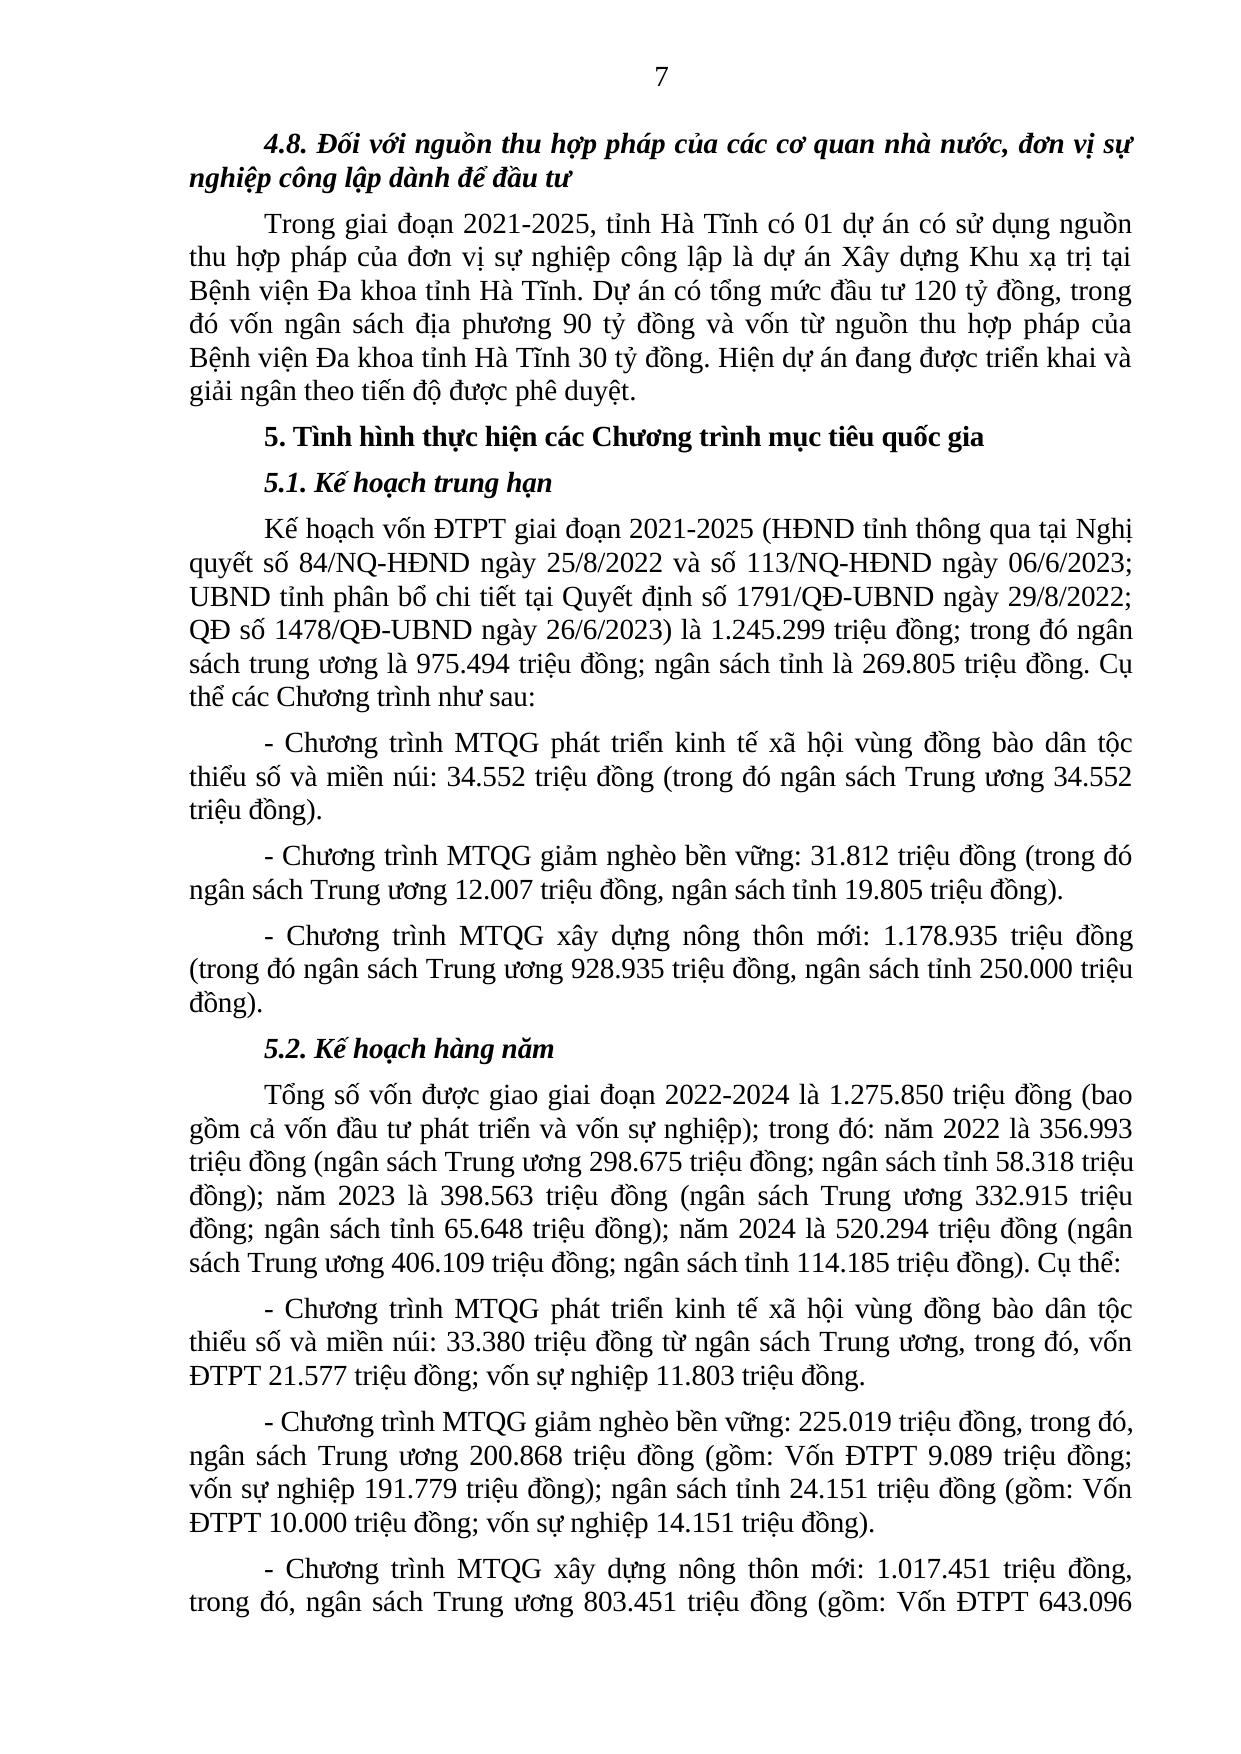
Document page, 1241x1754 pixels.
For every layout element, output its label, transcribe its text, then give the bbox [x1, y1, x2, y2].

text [189, 1551, 1134, 1618]
text - Chương trình MTQG giảm nghèo bền vững: 225.019 triệu đồng, trong đó, ngân sách Trung ương 200.868 triệu đồng (gồm: Vốn ĐTPT 9.089 triệu đồng; vốn sự nghiệp 191.779 triệu đồng); ngân sách tỉnh 24.151 triệu đồng (gồm: Vốn ĐTPT 10.000 triệu đồng; vốn sự nghiệp 14.151 triệu đồng). [189, 1404, 1134, 1538]
text 5.1. Kế hoạch trung hạn [189, 466, 1134, 499]
text Tổng số vốn được giao giai đoạn 2022-2024 là 1.275.850 triệu đồng (bao gồm cả vốn đầu tư phát triển và vốn sự nghiệp); trong đó: năm 2022 là 356.993 triệu đồng (ngân sách Trung ương 298.675 triệu đồng; ngân sách tỉnh 58.318 triệu đồng); năm 2023 là 398.563 triệu đồng (ngân sách Trung ương 332.915 triệu đồng; ngân sách tỉnh 65.648 triệu đồng); năm 2024 là 520.294 triệu đồng (ngân sách Trung ương 406.109 triệu đồng; ngân sách tỉnh 114.185 triệu đồng). Cụ thể: [189, 1077, 1134, 1278]
text - Chương trình MTQG xây dựng nông thôn mới: 1.178.935 triệu đồng (trong đó ngân sách Trung ương 928.935 triệu đồng, ngân sách tỉnh 250.000 triệu đồng). [189, 918, 1134, 1019]
text - Chương trình MTQG giảm nghèo bền vững: 31.812 triệu đồng (trong đó ngân sách Trung ương 12.007 triệu đồng, ngân sách tỉnh 19.805 triệu đồng). [189, 838, 1134, 906]
text 5. Tình hình thực hiện các Chương trình mục tiêu quốc gia [189, 419, 1134, 453]
text 4.8. Đối với nguồn thu hợp pháp của các cơ quan nhà nước, đơn vị sự nghiệp công lập dành để đầu tư [189, 126, 1134, 193]
text Trong giai đoạn 2021-2025, tỉnh Hà Tĩnh có 01 dự án có sử dụng nguồn thu hợp pháp của đơn vị sự nghiệp công lập là dự án Xây dựng Khu xạ trị tại Bệnh viện Đa khoa tỉnh Hà Tĩnh. Dự án có tổng mức đầu tư 120 tỷ đồng, trong đó vốn ngân sách địa phương 90 tỷ đồng và vốn từ nguồn thu hợp pháp của Bệnh viện Đa khoa tỉnh Hà Tĩnh 30 tỷ đồng. Hiện dự án đang được triển khai và giải ngân theo tiến độ được phê duyệt. [189, 206, 1134, 407]
text Kế hoạch vốn ĐTPT giai đoạn 2021-2025 (HĐND tỉnh thông qua tại Nghị quyết số 84/NQ-HĐND ngày 25/8/2022 và số 113/NQ-HĐND ngày 06/6/2023; UBND tỉnh phân bổ chi tiết tại Quyết định số 1791/QĐ-UBND ngày 29/8/2022; QĐ số 1478/QĐ-UBND ngày 26/6/2023) là 1.245.299 triệu đồng; trong đó ngân sách trung ương là 975.494 triệu đồng; ngân sách tỉnh là 269.805 triệu đồng. Cụ thể các Chương trình như sau: [189, 512, 1134, 713]
text - Chương trình MTQG phát triển kinh tế xã hội vùng đồng bào dân tộc thiểu số và miền núi: 33.380 triệu đồng từ ngân sách Trung ương, trong đó, vốn ĐTPT 21.577 triệu đồng; vốn sự nghiệp 11.803 triệu đồng. [189, 1291, 1134, 1392]
text - Chương trình MTQG phát triển kinh tế xã hội vùng đồng bào dân tộc thiểu số và miền núi: 34.552 triệu đồng (trong đó ngân sách Trung ương 34.552 triệu đồng). [189, 725, 1134, 826]
text 5.2. Kế hoạch hàng năm [189, 1031, 1134, 1065]
